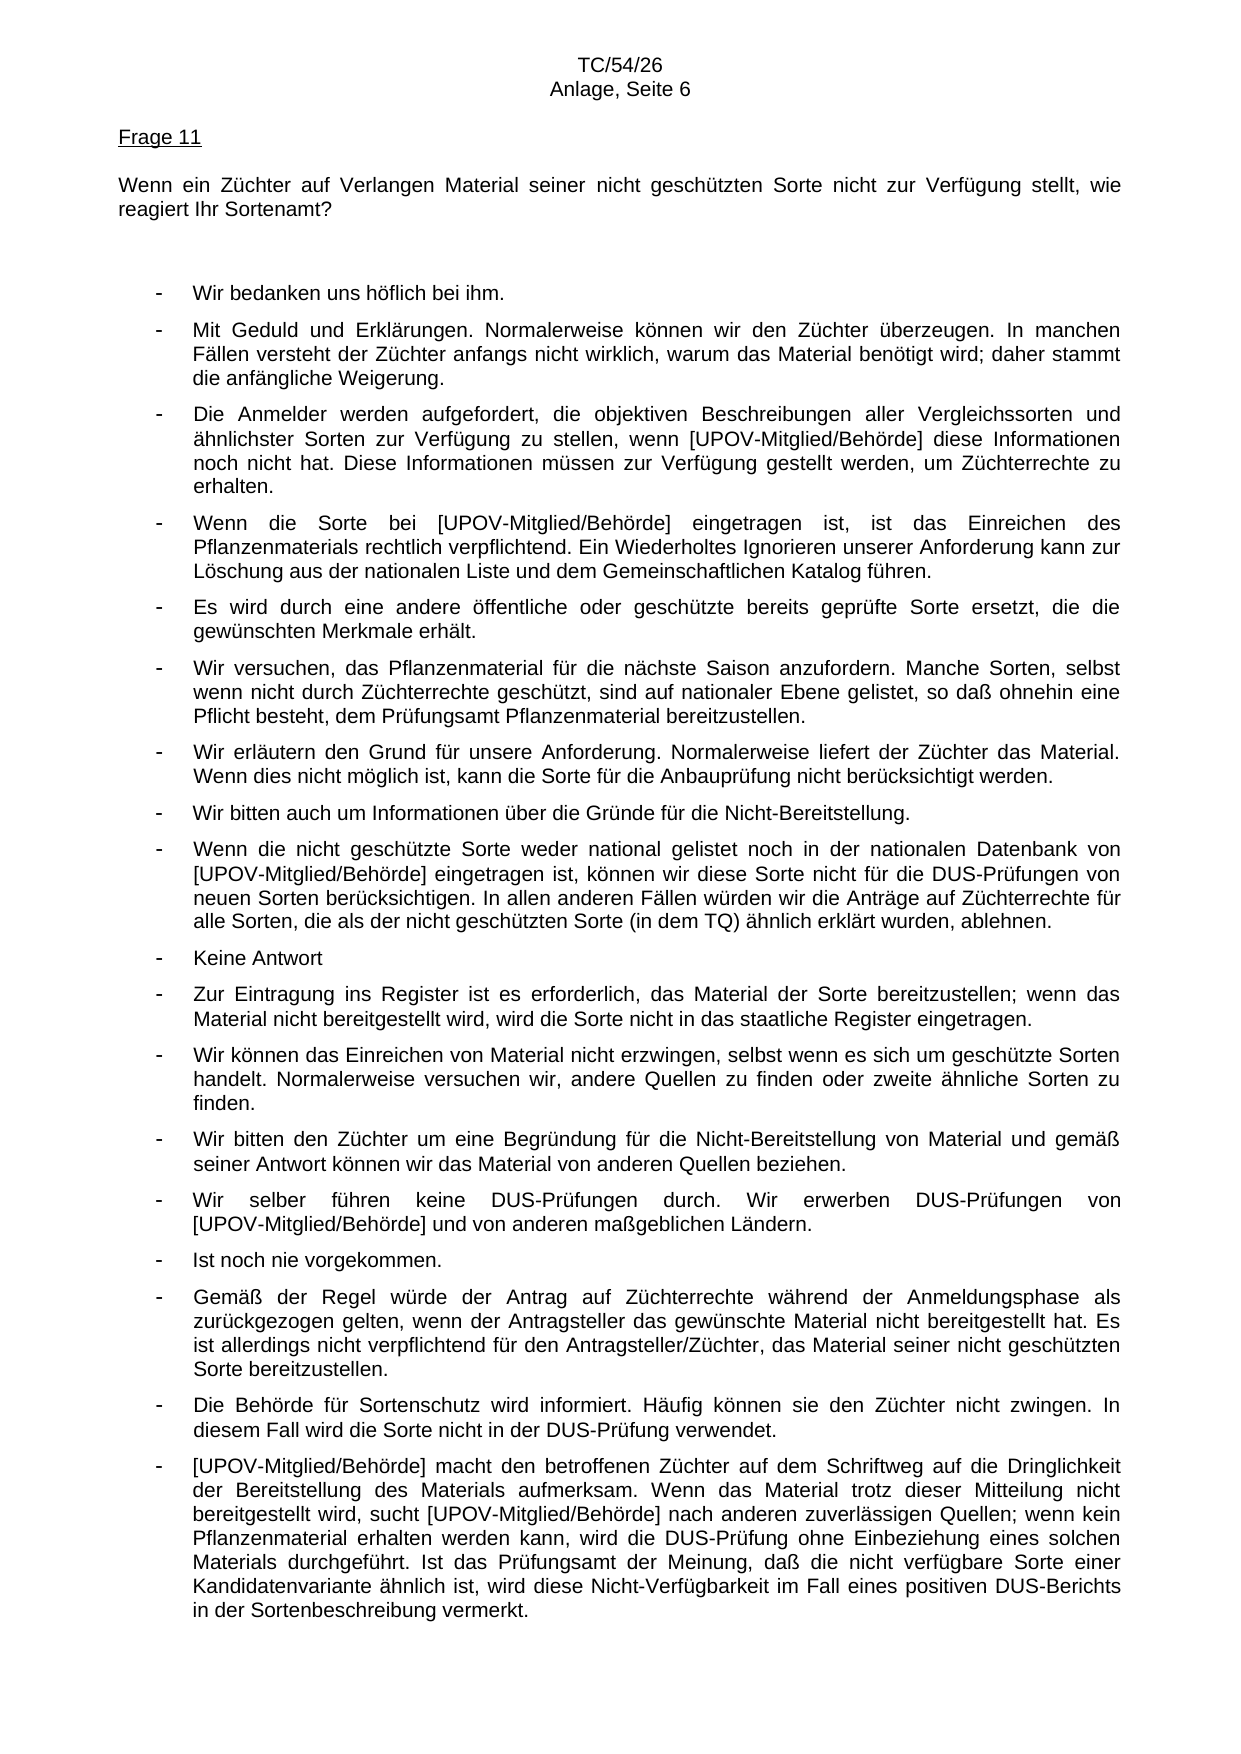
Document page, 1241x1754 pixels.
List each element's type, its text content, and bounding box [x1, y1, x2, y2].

list Wir bitten den Züchter um eine Begründung für die Nicht-Bereitstellung von Material und gemäß seiner Antwort können wir das Material von anderen Quellen beziehen. [156, 1127, 1122, 1175]
list Wir bitten auch um Informationen über die Gründe für die Nicht-Bereitstellung. [155, 801, 1122, 825]
list Mit Geduld und Erklärungen. Normalerweise können wir den Züchter überzeugen. In manchen Fällen versteht der Züchter anfangs nicht wirklich, warum das Material benötigt wird; daher stammt die anfängliche Weigerung. [155, 318, 1122, 390]
list Wir selber führen keine DUS-Prüfungen durch. Wir erwerben DUS-Prüfungen von [UPOV-Mitglied/Behörde] und von anderen maßgeblichen Ländern. [155, 1188, 1122, 1236]
list Wir versuchen, das Pflanzenmaterial für die nächste Saison anzufordern. Manche Sorten, selbst wenn nicht durch Züchterrechte geschützt, sind auf nationaler Ebene gelistet, so daß ohnehin eine Pflicht besteht, dem Prüfungsamt Pflanzenmaterial bereitzustellen. [156, 656, 1122, 728]
list [UPOV-Mitglied/Behörde] macht den betroffenen Züchter auf dem Schriftweg auf die Dringlichkeit der Bereitstellung des Materials aufmerksam. Wenn das Material trotz dieser Mitteilung nicht bereitgestellt wird, sucht [UPOV-Mitglied/Behörde] nach anderen zuverlässigen Quellen; wenn kein Pflanzenmaterial erhalten werden kann, wird die DUS-Prüfung ohne Einbeziehung eines solchen Materials durchgeführt. Ist das Prüfungsamt der Meinung, daß die nicht verfügbare Sorte einer Kandidatenvariante ähnlich ist, wird diese Nicht-Verfügbarkeit im Fall eines positiven DUS-Berichts in der Sortenbeschreibung vermerkt. [155, 1454, 1122, 1622]
list Zur Eintragung ins Register ist es erforderlich, das Material der Sorte bereitzustellen; wenn das Material nicht bereitgestellt wird, wird die Sorte nicht in das staatliche Register eingetragen. [156, 982, 1122, 1030]
list Ist noch nie vorgekommen. [155, 1248, 1122, 1272]
list Keine Antwort [156, 946, 1122, 970]
text Frage 11 [118, 125, 1122, 149]
text Wenn ein Züchter auf Verlangen Material seiner nicht geschützten Sorte nicht zur Verfügung stellt, wie reagiert Ihr Sortenamt? [118, 173, 1122, 221]
list Es wird durch eine andere öffentliche oder geschützte bereits geprüfte Sorte ersetzt, die die gewünschten Merkmale erhält. [156, 595, 1122, 643]
list Wir können das Einreichen von Material nicht erzwingen, selbst wenn es sich um geschützte Sorten handelt. Normalerweise versuchen wir, andere Quellen zu finden oder zweite ähnliche Sorten zu finden. [156, 1043, 1122, 1115]
list Wenn die nicht geschützte Sorte weder national gelistet noch in der nationalen Datenbank von [UPOV-Mitglied/Behörde] eingetragen ist, können wir diese Sorte nicht für die DUS-Prüfungen von neuen Sorten berücksichtigen. In allen anderen Fällen würden wir die Anträge auf Züchterrechte für alle Sorten, die als der nicht geschützten Sorte (in dem TQ) ähnlich erklärt wurden, ablehnen. [156, 837, 1122, 933]
list Gemäß der Regel würde der Antrag auf Züchterrechte während der Anmeldungsphase als zurückgezogen gelten, wenn der Antragsteller das gewünschte Material nicht bereitgestellt hat. Es ist allerdings nicht verpflichtend für den Antragsteller/Züchter, das Material seiner nicht geschützten Sorte bereitzustellen. [156, 1285, 1122, 1381]
list Wenn die Sorte bei [UPOV-Mitglied/Behörde] eingetragen ist, ist das Einreichen des Pflanzenmaterials rechtlich verpflichtend. Ein Wiederholtes Ignorieren unserer Anforderung kann zur Löschung aus der nationalen Liste und dem Gemeinschaftlichen Katalog führen. [156, 511, 1122, 583]
list Die Anmelder werden aufgefordert, die objektiven Beschreibungen aller Vergleichssorten und ähnlichster Sorten zur Verfügung zu stellen, wenn [UPOV-Mitglied/Behörde] diese Informationen noch nicht hat. Diese Informationen müssen zur Verfügung gestellt werden, um Züchterrechte zu erhalten. [156, 402, 1122, 498]
list Wir erläutern den Grund für unsere Anforderung. Normalerweise liefert der Züchter das Material. Wenn dies nicht möglich ist, kann die Sorte für die Anbauprüfung nicht berücksichtigt werden. [156, 740, 1122, 788]
list Die Behörde für Sortenschutz wird informiert. Häufig können sie den Züchter nicht zwingen. In diesem Fall wird die Sorte nicht in der DUS-Prüfung verwendet. [156, 1393, 1122, 1441]
list Wir bedanken uns höflich bei ihm. [155, 281, 1122, 305]
